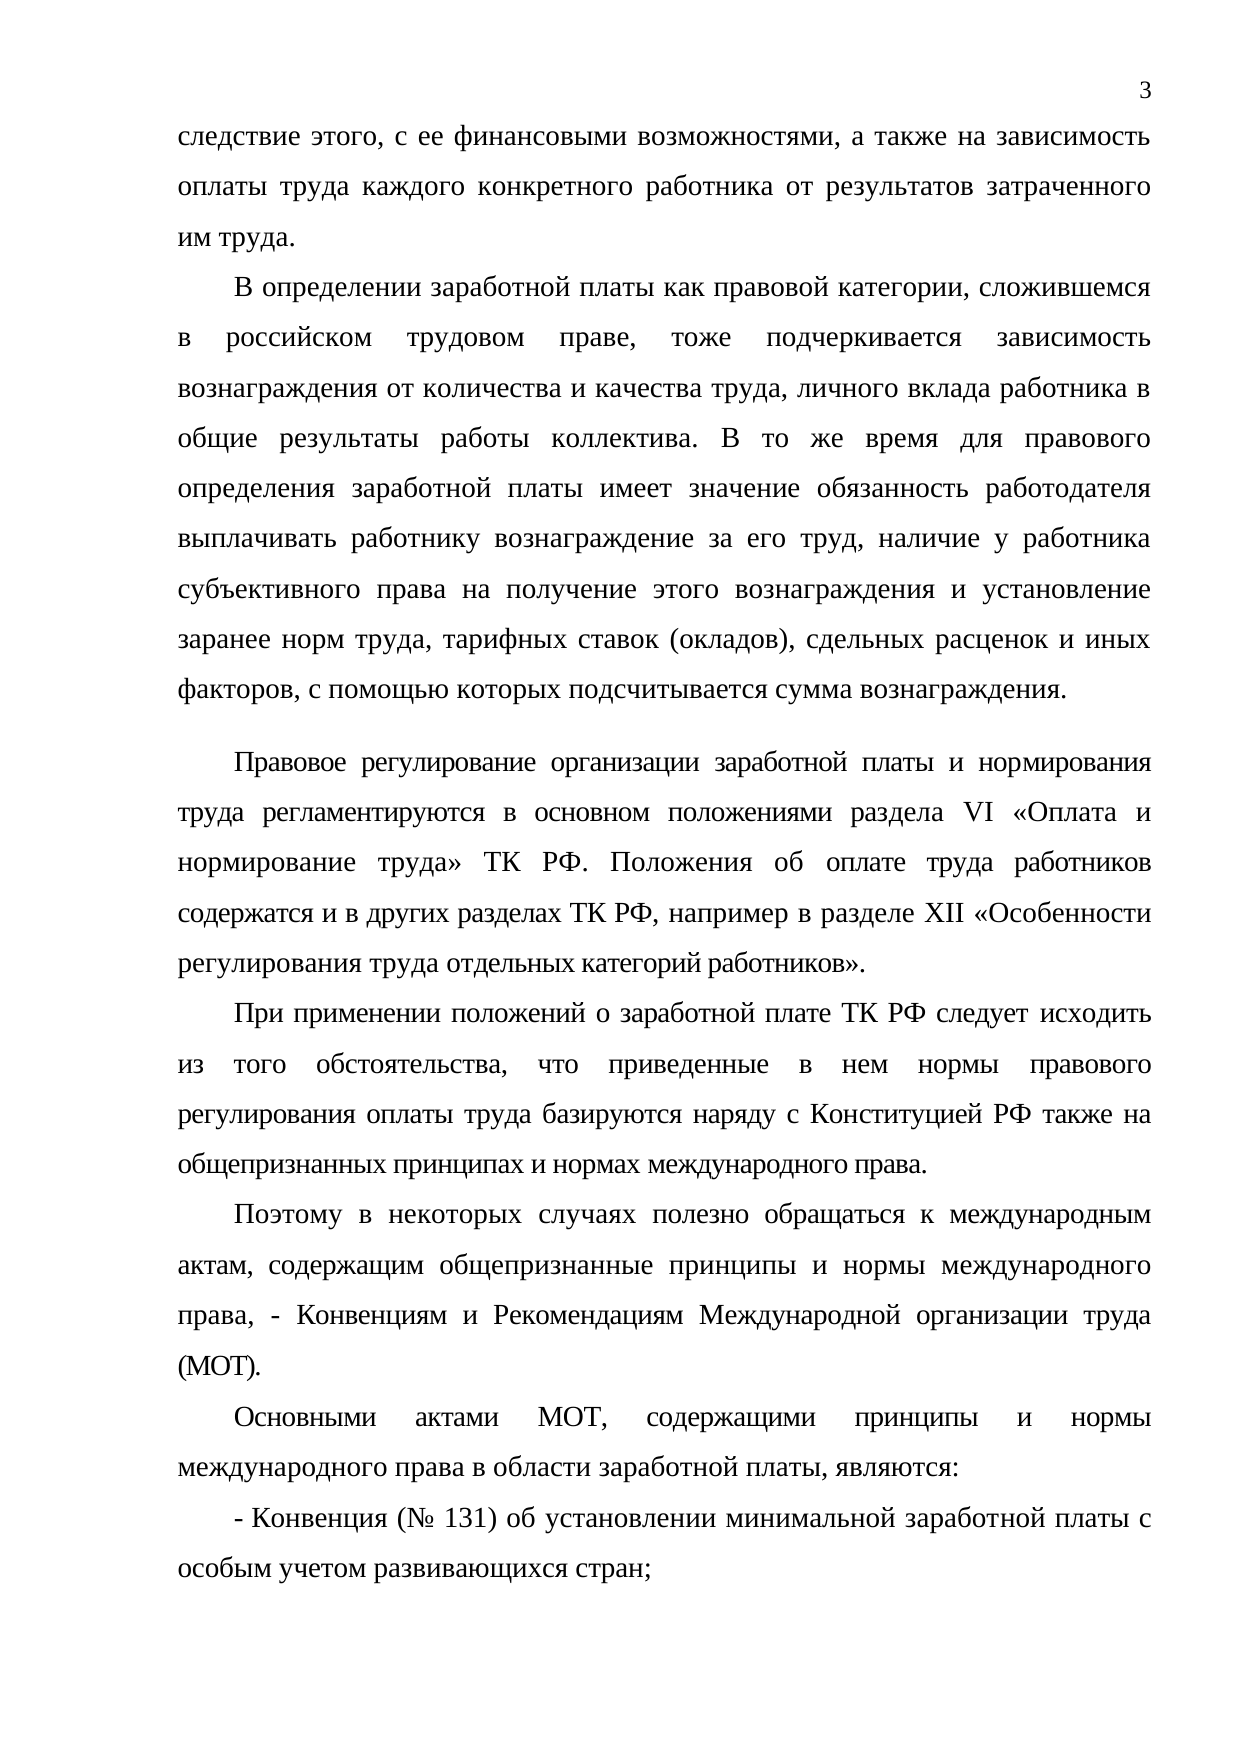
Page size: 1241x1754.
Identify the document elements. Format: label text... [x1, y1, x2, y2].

text В определении заработной платы как правовой категории, сложившемся в российском трудовом праве, тоже подчеркивается зависимость вознаграждения от количества и качества труда, личного вклада работника в общие результаты работы коллектива. В то же время для правового определения заработной платы имеет значение обязанность работодателя выплачивать работнику вознаграждение за его труд, наличие у работника субъективного права на получение этого вознаграждения и установление заранее норм труда, тарифных ставок (окладов), сдельных расценок и иных факторов, с помощью которых подсчитывается сумма вознаграждения. [177, 269, 1152, 705]
text Поэтому в некоторых случаях полезно обращаться к международным актам, содержащим общепризнанные принципы и нормы международного права, - Конвенциям и Рекомендациям Международной организации труда (МОТ). [177, 1197, 1152, 1381]
text При применении положений о заработной плате ТК РФ следует исходить из того обстоятельства, что приведенные в нем нормы правового регулирования оплаты труда базируются наряду с Конституцией РФ также на общепризнанных принципах и нормах международного права. [177, 995, 1152, 1180]
text Основными актами МОТ, содержащими принципы и нормы международного права в области заработной платы, являются: [177, 1399, 1152, 1483]
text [177, 118, 1152, 252]
list Конвенция (№ 131) об установлении минимальной заработной платы с особым учетом развивающихся стран; [177, 1500, 1152, 1584]
text Правовое регулирование организации заработной платы и нормирования труда регламентируются в основном положениями раздела VI «Оплата и нормирование труда» ТК РФ. Положения об оплате труда работников содержатся и в других разделах ТК РФ, например в разделе XII «Особенности регулирования труда отдельных категорий работников». [177, 744, 1152, 979]
